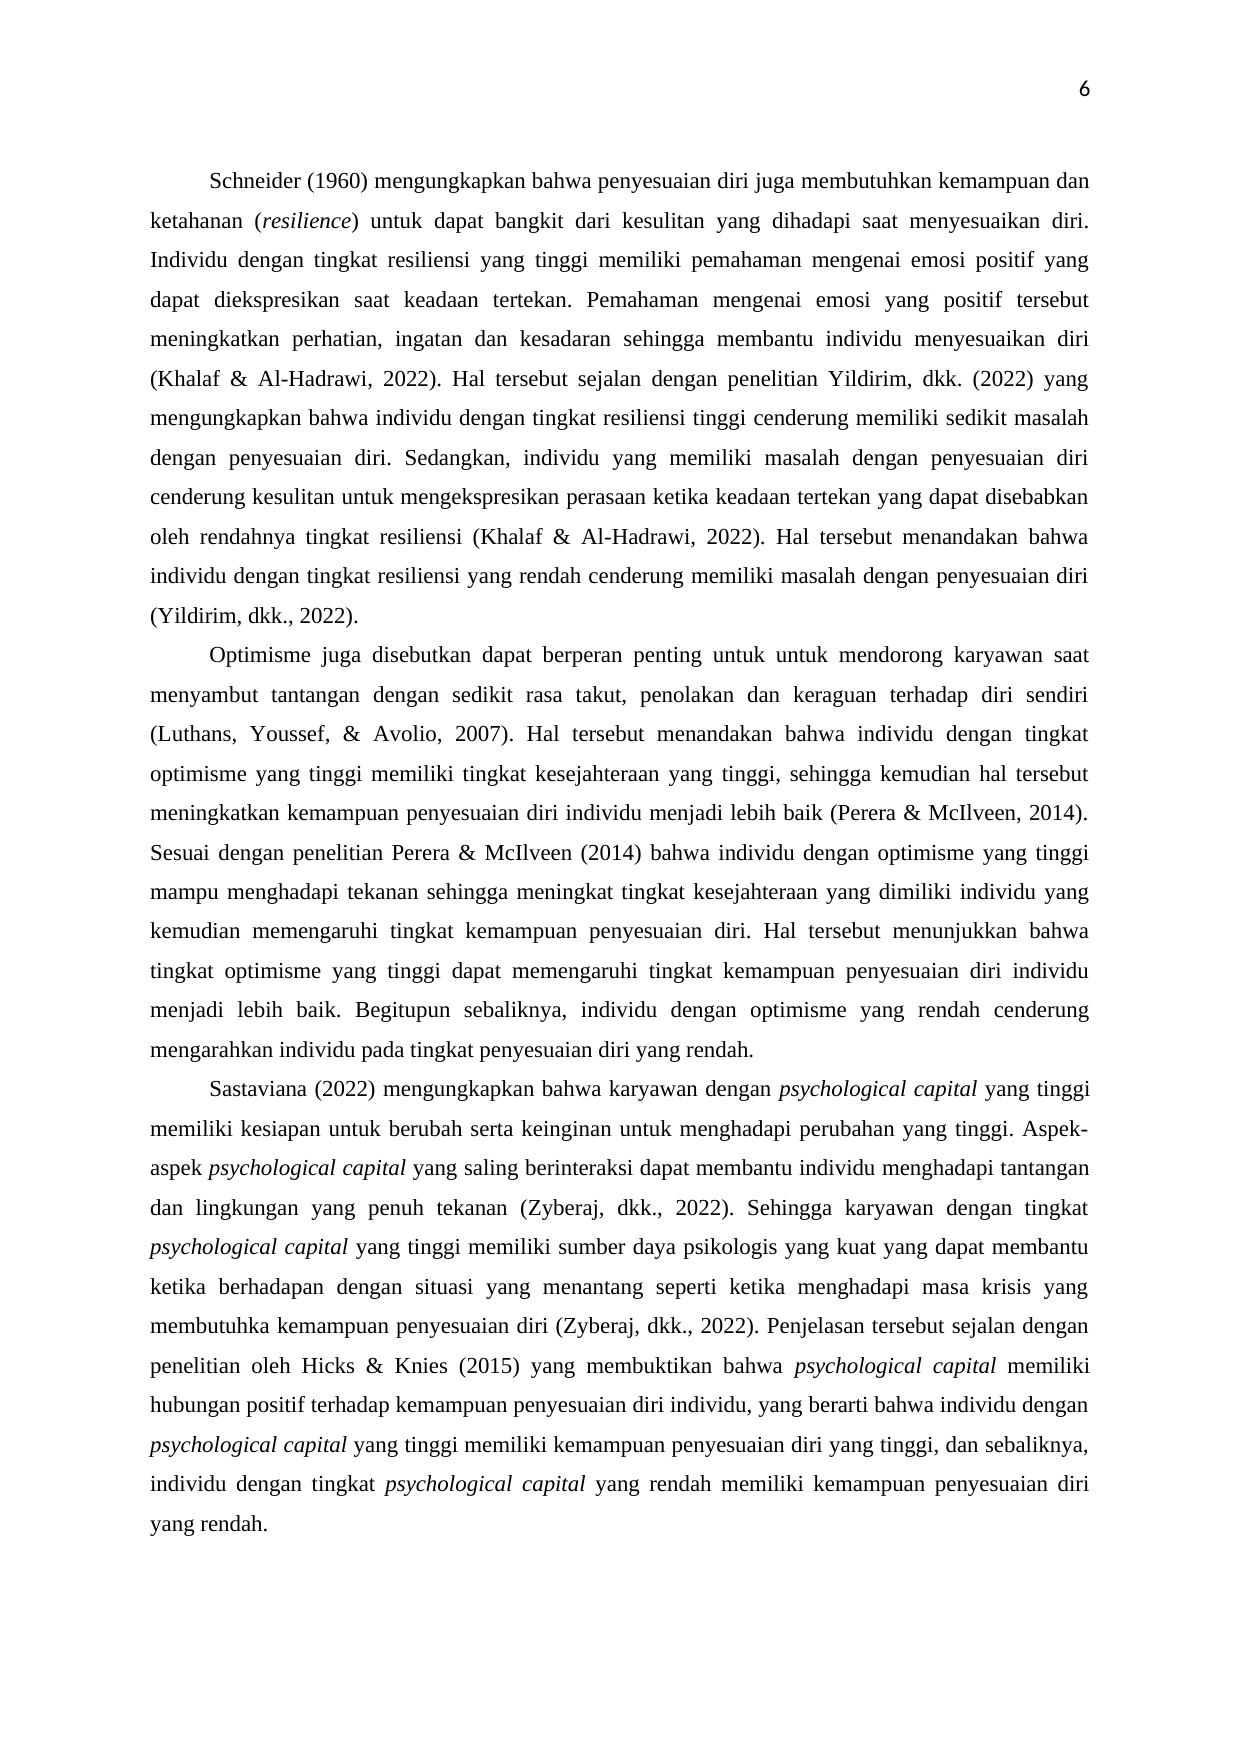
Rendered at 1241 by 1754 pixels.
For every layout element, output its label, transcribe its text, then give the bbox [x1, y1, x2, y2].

text Optimisme juga disebutkan dapat berperan penting untuk untuk mendorong karyawan saat menyambut tantangan dengan sedikit rasa takut, penolakan dan keraguan terhadap diri sendiri (Luthans, Youssef, & Avolio, 2007). Hal tersebut menandakan bahwa individu dengan tingkat optimisme yang tinggi memiliki tingkat kesejahteraan yang tinggi, sehingga kemudian hal tersebut meningkatkan kemampuan penyesuaian diri individu menjadi lebih baik (Perera & McIlveen, 2014). Sesuai dengan penelitian Perera & McIlveen (2014) bahwa individu dengan optimisme yang tinggi mampu menghadapi tekanan sehingga meningkat tingkat kesejahteraan yang dimiliki individu yang kemudian memengaruhi tingkat kemampuan penyesuaian diri. Hal tersebut menunjukkan bahwa tingkat optimisme yang tinggi dapat memengaruhi tingkat kemampuan penyesuaian diri individu menjadi lebih baik. Begitupun sebaliknya, individu dengan optimisme yang rendah cenderung mengarahkan individu pada tingkat penyesuaian diri yang rendah. [150, 641, 1090, 1062]
text Schneider (1960) mengungkapkan bahwa penyesuaian diri juga membutuhkan kemampuan dan ketahanan (resilience) untuk dapat bangkit dari kesulitan yang dihadapi saat menyesuaikan diri. Individu dengan tingkat resiliensi yang tinggi memiliki pemahaman mengenai emosi positif yang dapat diekspresikan saat keadaan tertekan. Pemahaman mengenai emosi yang positif tersebut meningkatkan perhatian, ingatan dan kesadaran sehingga membantu individu menyesuaikan diri (Khalaf & Al-Hadrawi, 2022). Hal tersebut sejalan dengan penelitian Yildirim, dkk. (2022) yang mengungkapkan bahwa individu dengan tingkat resiliensi tinggi cenderung memiliki sedikit masalah dengan penyesuaian diri. Sedangkan, individu yang memiliki masalah dengan penyesuaian diri cenderung kesulitan untuk mengekspresikan perasaan ketika keadaan tertekan yang dapat disebabkan oleh rendahnya tingkat resiliensi (Khalaf & Al-Hadrawi, 2022). Hal tersebut menandakan bahwa individu dengan tingkat resiliensi yang rendah cenderung memiliki masalah dengan penyesuaian diri (Yildirim, dkk., 2022). [150, 167, 1090, 628]
text Sastaviana (2022) mengungkapkan bahwa karyawan dengan psychological capital yang tinggi memiliki kesiapan untuk berubah serta keinginan untuk menghadapi perubahan yang tinggi. Aspek-aspek psychological capital yang saling berinteraksi dapat membantu individu menghadapi tantangan dan lingkungan yang penuh tekanan (Zyberaj, dkk., 2022). Sehingga karyawan dengan tingkat psychological capital yang tinggi memiliki sumber daya psikologis yang kuat yang dapat membantu ketika berhadapan dengan situasi yang menantang seperti ketika menghadapi masa krisis yang membutuhka kemampuan penyesuaian diri (Zyberaj, dkk., 2022). Penjelasan tersebut sejalan dengan penelitian oleh Hicks & Knies (2015) yang membuktikan bahwa psychological capital memiliki hubungan positif terhadap kemampuan penyesuaian diri individu, yang berarti bahwa individu dengan psychological capital yang tinggi memiliki kemampuan penyesuaian diri yang tinggi, dan sebaliknya, individu dengan tingkat psychological capital yang rendah memiliki kemampuan penyesuaian diri yang rendah. [150, 1075, 1090, 1536]
